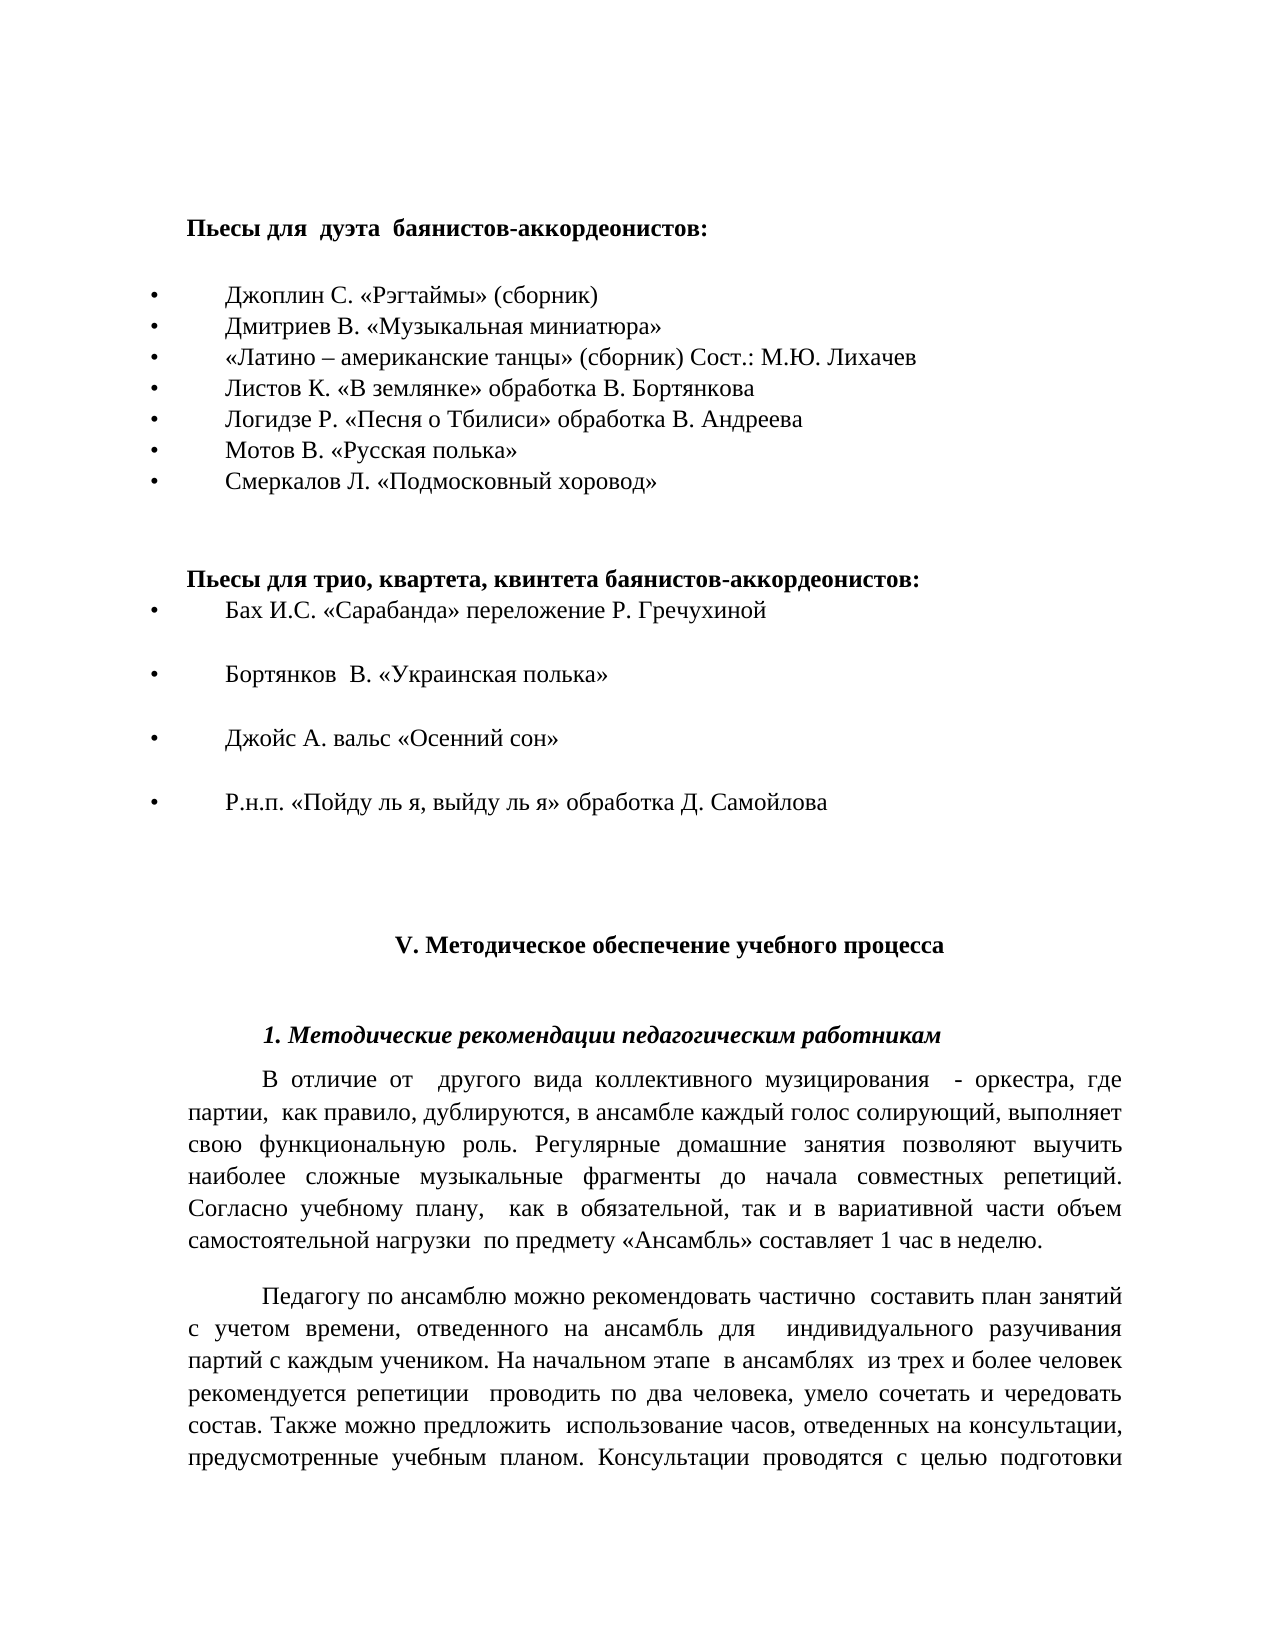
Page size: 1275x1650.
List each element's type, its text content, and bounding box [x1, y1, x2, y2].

list Джоплин С. «Рэгтаймы» (сборник) [150, 280, 1125, 309]
text Пьесы для трио, квартета, квинтета баянистов-аккордеонистов: [186, 564, 1125, 593]
list Смеркалов Л. «Подмосковный хоровод» [150, 466, 1125, 495]
text Пьесы для дуэта баянистов-аккордеонистов: [186, 213, 1125, 242]
list Джойс А. вальс «Осенний сон» [150, 723, 1123, 752]
list Мотов В. «Русская полька» [150, 435, 1125, 464]
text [188, 1281, 1123, 1471]
list Листов К. «В землянке» обработка В. Бортянкова [150, 373, 1125, 402]
list Бах И.С. «Сарабанда» переложение Р. Гречухиной [150, 595, 1123, 624]
list Бортянков В. «Украинская полька» [150, 659, 1123, 687]
text V. Методическое обеспечение учебного процесса [394, 930, 1125, 958]
text 1. Методические рекомендации педагогическим работникам [263, 1020, 1125, 1049]
text В отличие от другого вида коллективного музицирования - оркестра, где партии, как правило, дублируются, в ансамбле каждый голос солирующий, выполняет свою функциональную роль. Регулярные домашние занятия позволяют выучить наиболее сложные музыкальные фрагменты до начала совместных репетиций. Согласно учебному плану, как в обязательной, так и в вариативной части объем самостоятельной нагрузки по предмету «Ансамбль» составляет 1 час в неделю. [188, 1064, 1123, 1254]
list Р.н.п. «Пойду ль я, выйду ль я» обработка Д. Самойлова [150, 787, 1123, 816]
list Дмитриев В. «Музыкальная миниатюра» [150, 311, 1125, 340]
list Логидзе Р. «Песня о Тбилиси» обработка В. Андреева [150, 404, 1125, 433]
list «Латино – американские танцы» (сборник) Сост.: М.Ю. Лихачев [150, 342, 1125, 371]
